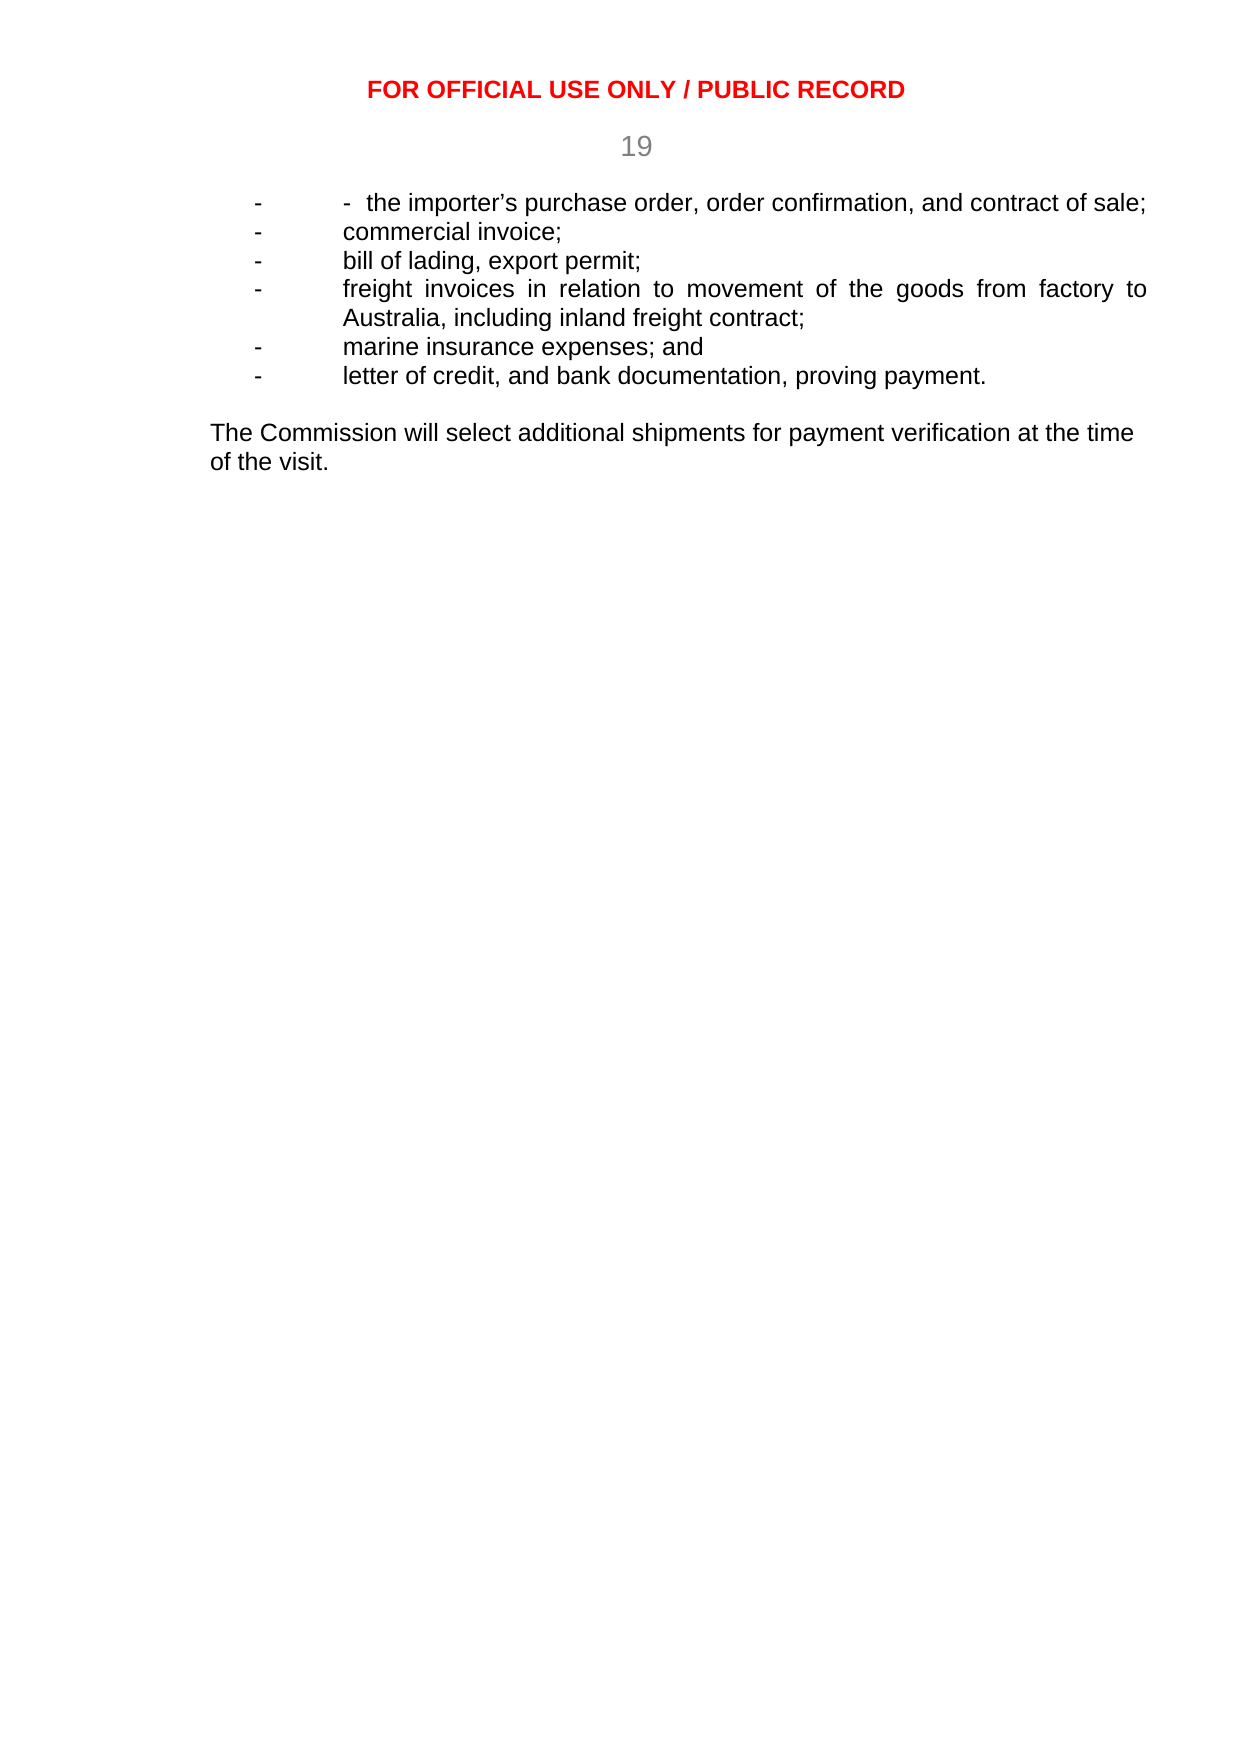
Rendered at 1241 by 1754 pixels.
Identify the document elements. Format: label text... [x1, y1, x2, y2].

text the importer’s purchase order, order confirmation, and contract of sale; [254, 131, 1149, 217]
text letter of credit, and bank documentation, proving payment. [254, 361, 1149, 389]
text marine insurance expenses; and [254, 332, 1149, 361]
text commercial invoice; [254, 217, 1149, 246]
text The Commission will select additional shipments for payment verification at the time of the visit. [210, 418, 1149, 476]
text bill of lading, export permit; [254, 246, 1149, 274]
text freight invoices in relation to movement of the goods from factory to , including inland freight contract; [254, 274, 1149, 332]
